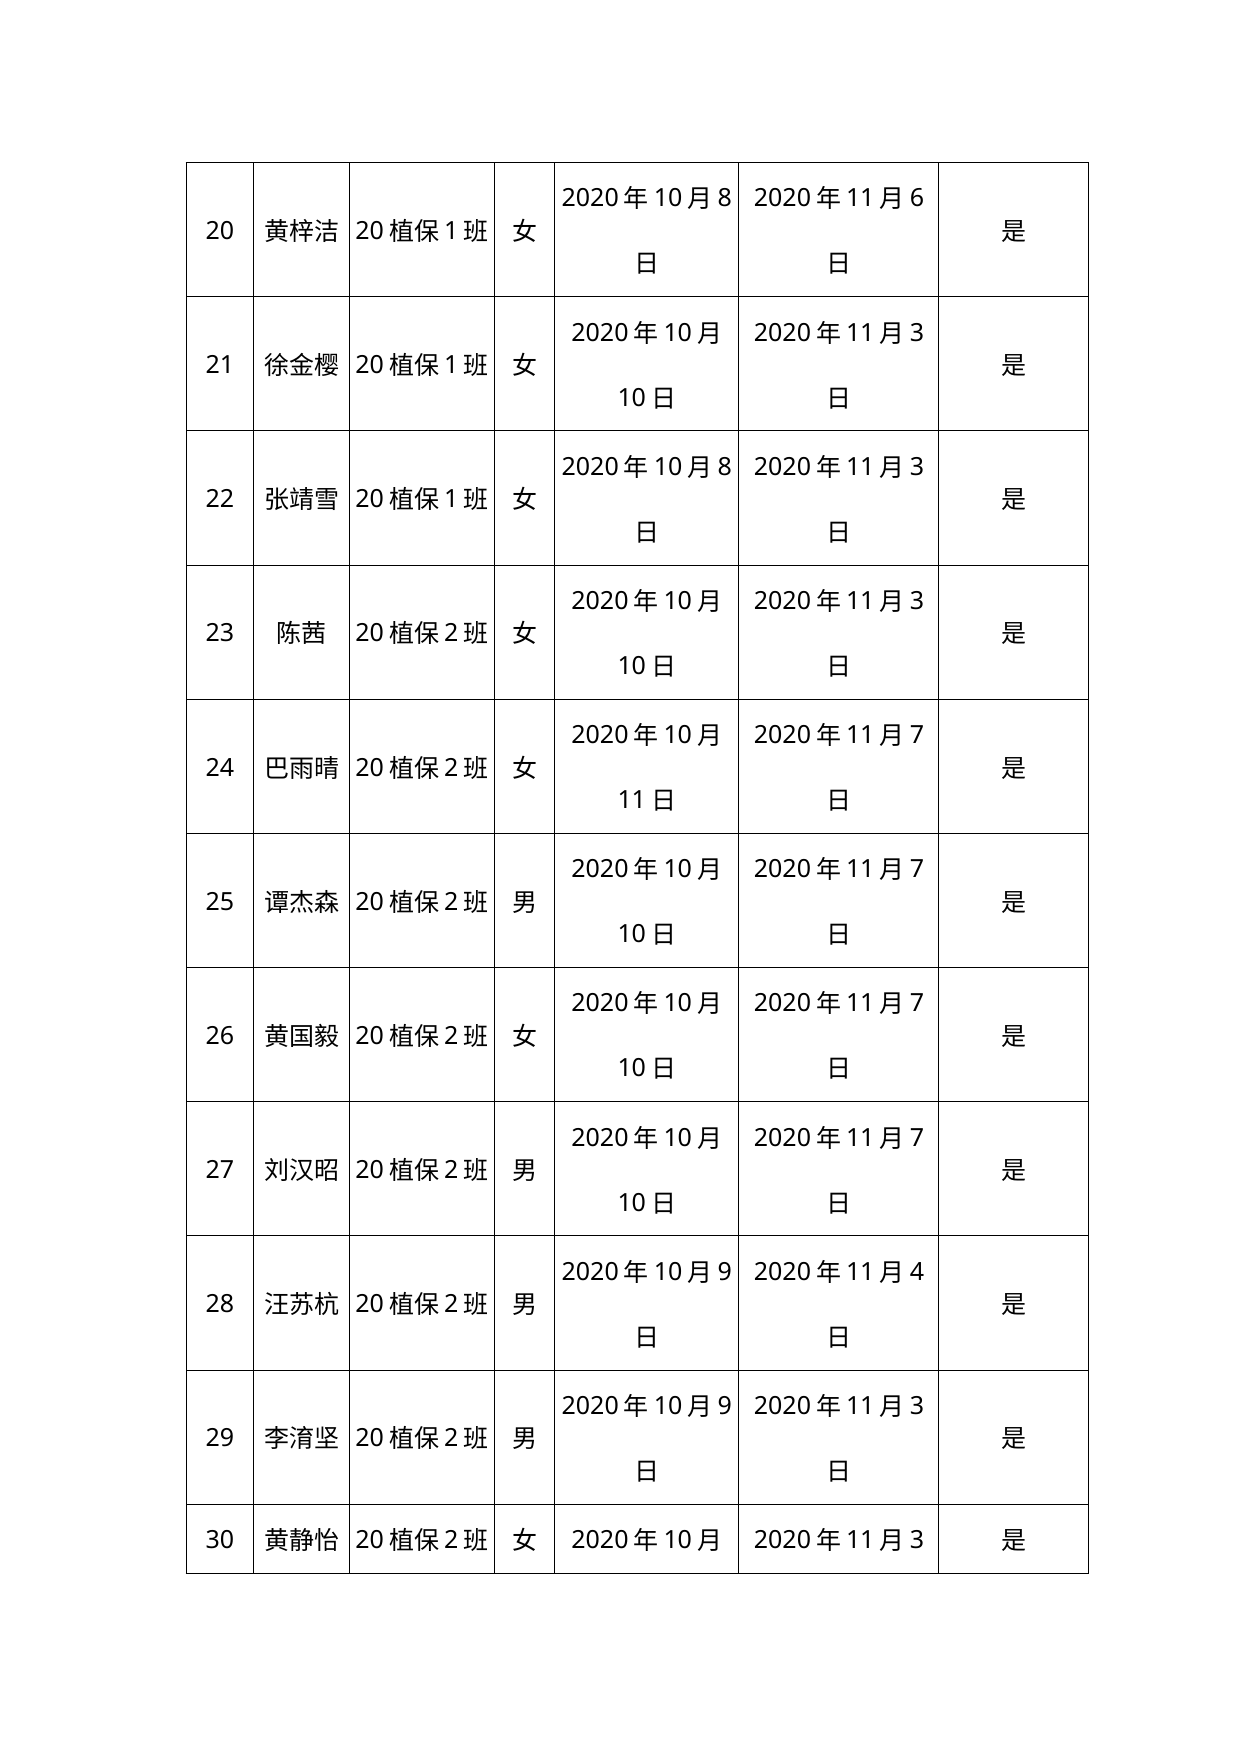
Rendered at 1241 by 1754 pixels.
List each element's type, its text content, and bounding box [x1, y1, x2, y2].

table_cell 2020年11月3日 [739, 431, 938, 564]
table_cell 是 [939, 834, 1088, 967]
table_cell 25 [187, 834, 253, 967]
table_cell 女 [495, 700, 554, 833]
table_cell 20植保2班 [350, 834, 494, 967]
table_cell 2020年10月11日 [555, 700, 738, 833]
table_cell 黄梓洁 [254, 163, 349, 296]
table_cell 黄静怡 [254, 1505, 349, 1573]
table_cell 20植保1班 [350, 297, 494, 430]
table_cell 23 [187, 566, 253, 699]
table_cell 刘汉昭 [254, 1102, 349, 1235]
table_cell 20植保2班 [350, 1102, 494, 1235]
table_cell 2020年11月3日 [739, 1505, 938, 1573]
table_cell 2020年11月3日 [739, 1371, 938, 1504]
table_cell 20植保1班 [350, 431, 494, 564]
table_cell 2020年10月8日 [555, 163, 738, 296]
table_cell 26 [187, 968, 253, 1101]
table_cell 27 [187, 1102, 253, 1235]
table_cell 张靖雪 [254, 431, 349, 564]
table_cell 28 [187, 1236, 253, 1369]
table_cell 2020年10月8日 [555, 431, 738, 564]
table_cell 是 [939, 1236, 1088, 1369]
table_cell 20植保2班 [350, 700, 494, 833]
table_cell 男 [495, 1102, 554, 1235]
table_cell 是 [939, 1505, 1088, 1573]
table_cell 女 [495, 566, 554, 699]
table_cell 陈茜 [254, 566, 349, 699]
table_cell 是 [939, 968, 1088, 1101]
table_cell 20 [187, 163, 253, 296]
table_cell 徐金樱 [254, 297, 349, 430]
table_cell 20植保1班 [350, 163, 494, 296]
table_cell 2020年11月3日 [739, 297, 938, 430]
table_cell 是 [939, 431, 1088, 564]
table_cell 巴雨晴 [254, 700, 349, 833]
table_cell 29 [187, 1371, 253, 1504]
table_cell 2020年10月9日 [555, 1236, 738, 1369]
table_cell 2020年10月10日 [555, 834, 738, 967]
table_cell 2020年11月7日 [739, 834, 938, 967]
table_cell 女 [495, 1505, 554, 1573]
table_cell 20植保2班 [350, 1505, 494, 1573]
table_cell 男 [495, 1371, 554, 1504]
table_cell 是 [939, 1371, 1088, 1504]
table_cell 2020年10月10日 [555, 1505, 738, 1573]
table_cell 2020年10月10日 [555, 1102, 738, 1235]
table_cell 2020年11月3日 [739, 566, 938, 699]
table_cell 是 [939, 700, 1088, 833]
table_cell 2020年10月10日 [555, 297, 738, 430]
table_cell 是 [939, 1102, 1088, 1235]
table_cell 是 [939, 297, 1088, 430]
table_cell 2020年11月7日 [739, 1102, 938, 1235]
table_cell 男 [495, 834, 554, 967]
table_cell 2020年11月7日 [739, 700, 938, 833]
table_cell 2020年10月10日 [555, 566, 738, 699]
table_cell 2020年11月6日 [739, 163, 938, 296]
table_cell 30 [187, 1505, 253, 1573]
table_cell 20植保2班 [350, 1371, 494, 1504]
table_cell 女 [495, 431, 554, 564]
table_cell 22 [187, 431, 253, 564]
table_cell 20植保2班 [350, 968, 494, 1101]
table_cell 女 [495, 297, 554, 430]
table_cell 男 [495, 1236, 554, 1369]
table_cell 20植保2班 [350, 566, 494, 699]
table_cell 2020年11月4日 [739, 1236, 938, 1369]
table_cell 21 [187, 297, 253, 430]
table_cell 黄国毅 [254, 968, 349, 1101]
table_cell 女 [495, 163, 554, 296]
table_cell 24 [187, 700, 253, 833]
table_cell 2020年11月7日 [739, 968, 938, 1101]
table_cell 女 [495, 968, 554, 1101]
table_cell 李淯坚 [254, 1371, 349, 1504]
table_cell 是 [939, 163, 1088, 296]
table_cell 是 [939, 566, 1088, 699]
table_cell 谭杰森 [254, 834, 349, 967]
table_cell 2020年10月9日 [555, 1371, 738, 1504]
table_cell 2020年10月10日 [555, 968, 738, 1101]
table_cell 20植保2班 [350, 1236, 494, 1369]
table_cell 汪苏杭 [254, 1236, 349, 1369]
